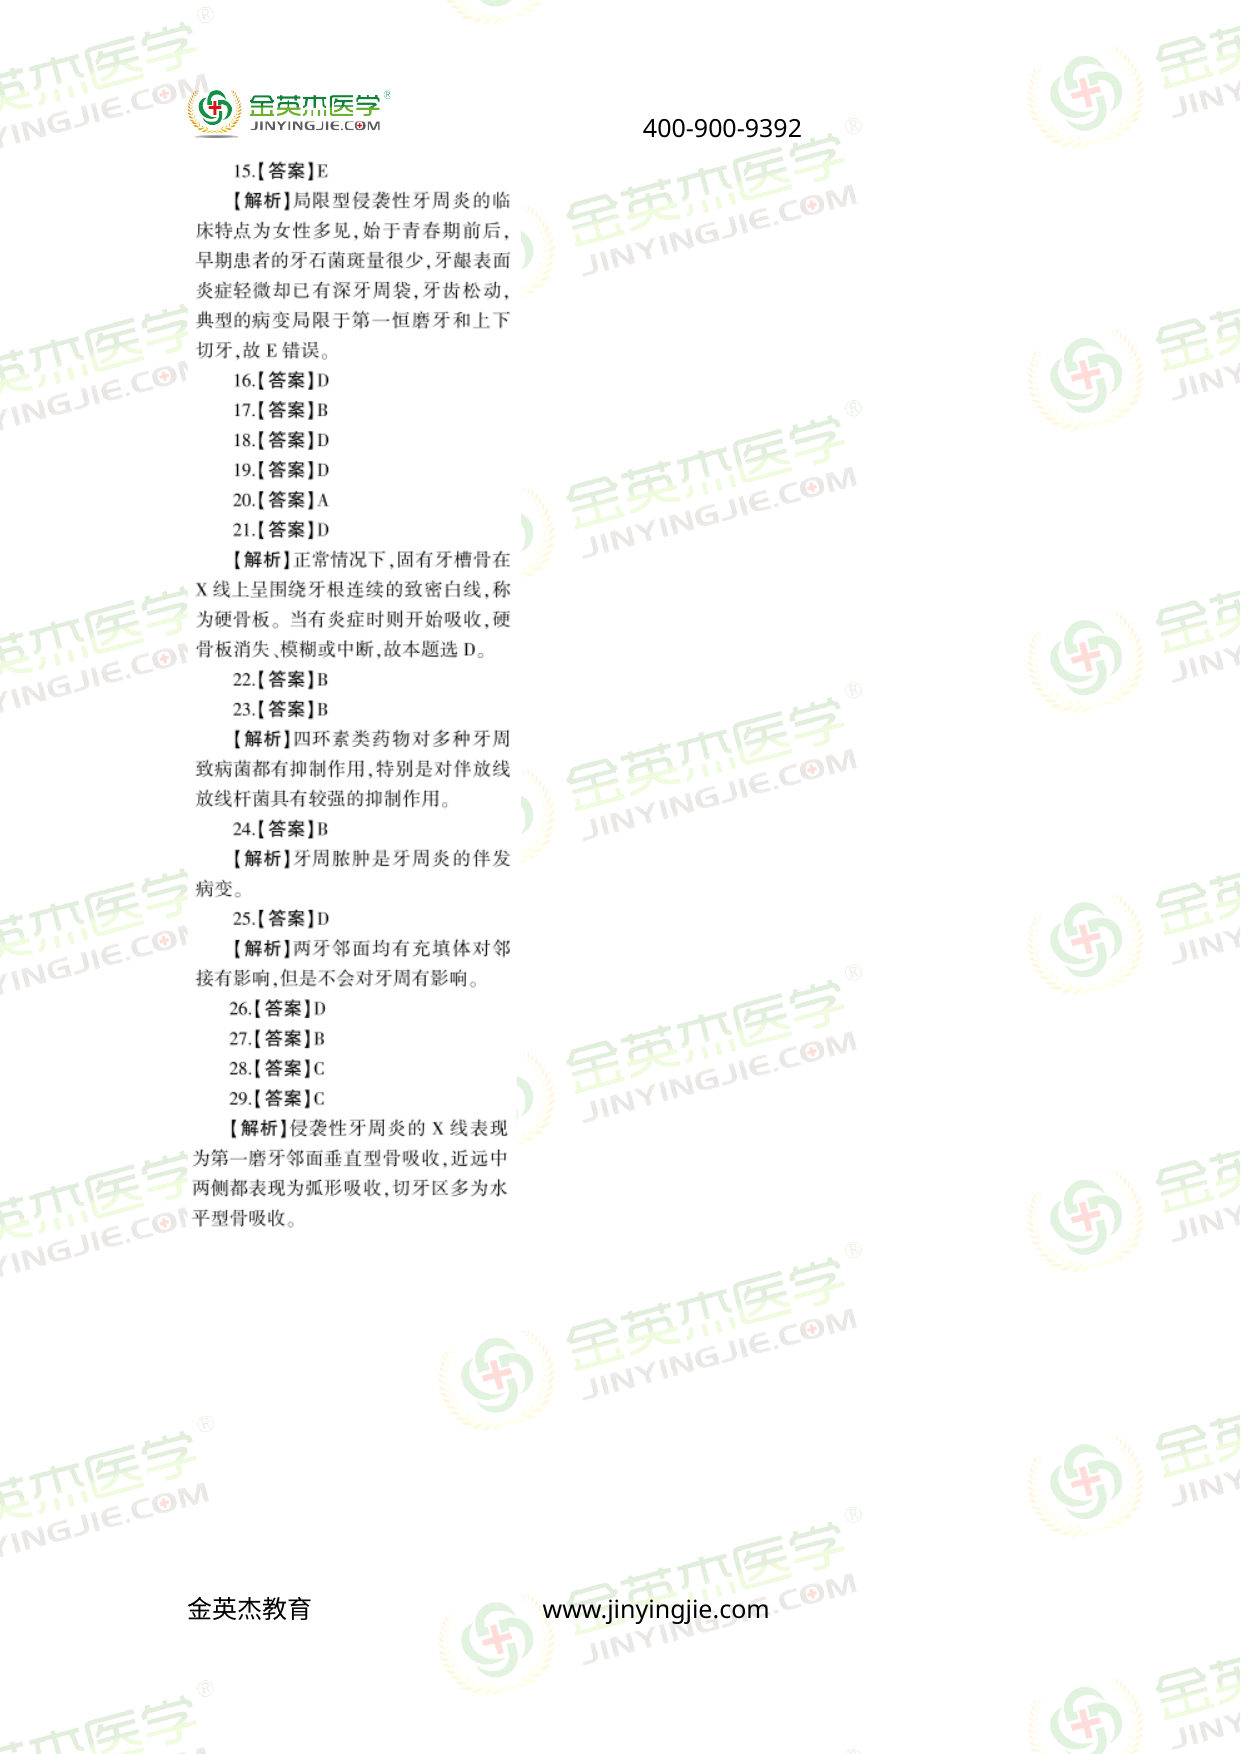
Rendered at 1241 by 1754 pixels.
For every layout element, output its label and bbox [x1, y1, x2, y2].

picture [187, 153, 521, 1239]
picture [187, 90, 390, 138]
